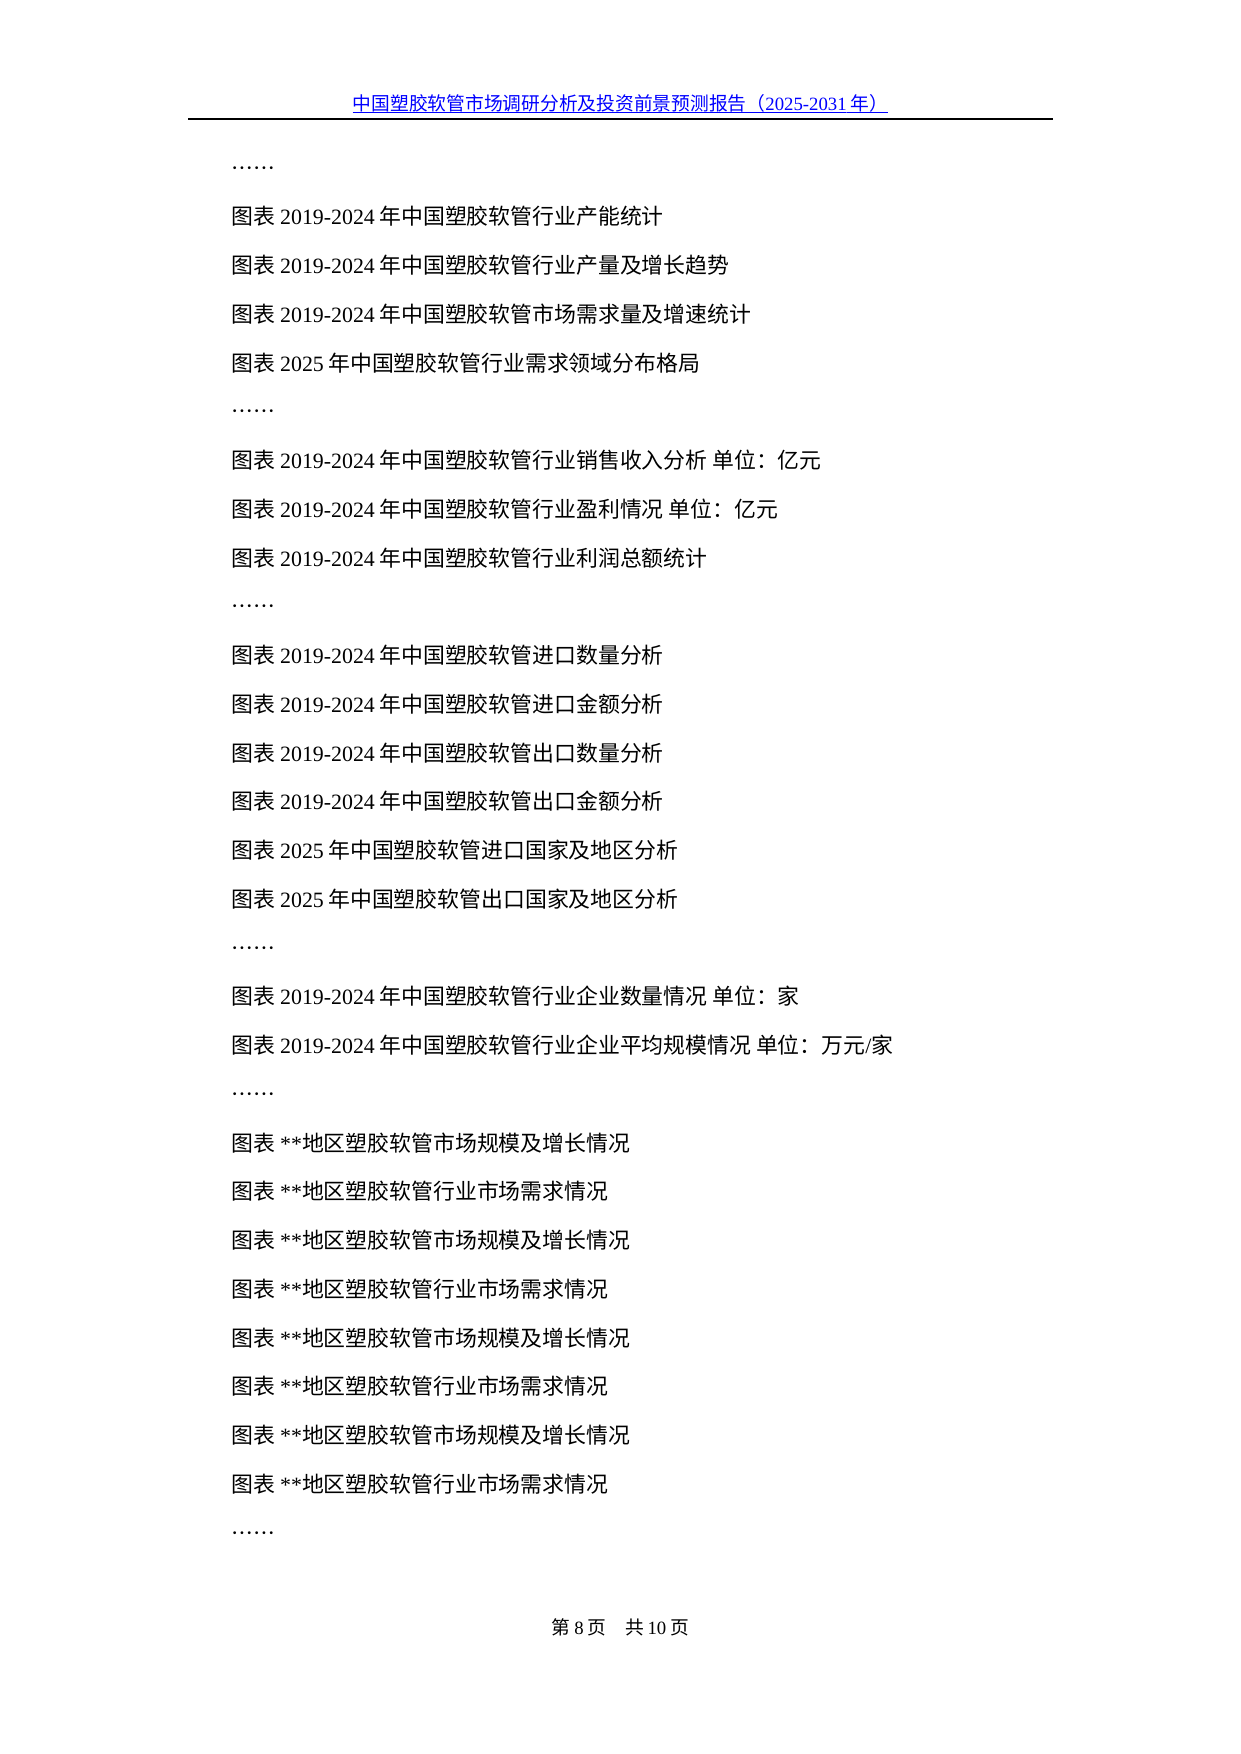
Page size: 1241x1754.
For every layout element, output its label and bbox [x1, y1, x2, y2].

text [187, 150, 1053, 1548]
